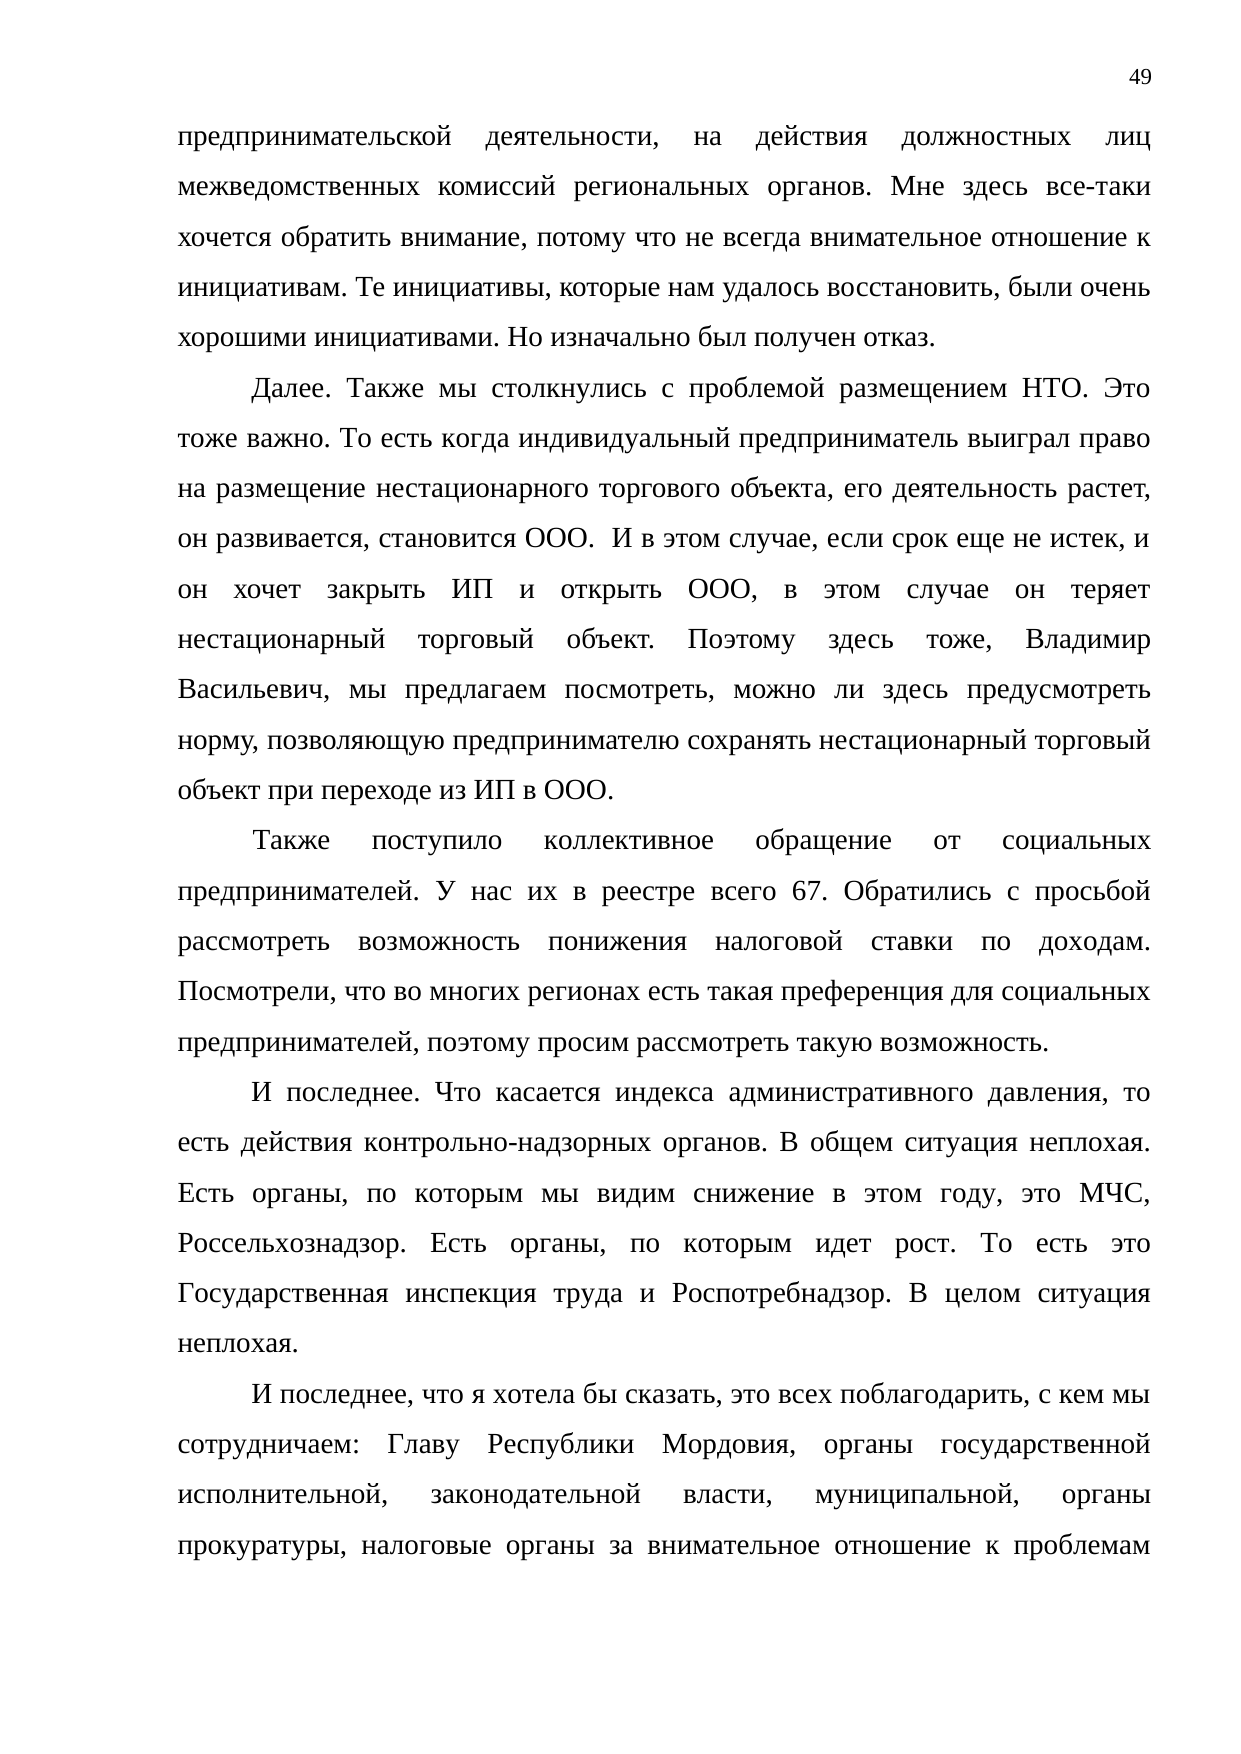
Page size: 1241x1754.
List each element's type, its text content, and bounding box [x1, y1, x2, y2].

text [177, 118, 1152, 353]
text Также поступило коллективное обращение от социальных предпринимателей. У нас их в реестре всего 67. Обратились с просьбой рассмотреть возможность понижения налоговой ставки по доходам. Посмотрели, что во многих регионах есть такая преференция для социальных предпринимателей, поэтому просим рассмотреть такую возможность. [177, 822, 1152, 1057]
text Далее. Также мы столкнулись с проблемой размещением НТО. Это тоже важно. То есть когда индивидуальный предприниматель выиграл право на размещение нестационарного торгового объекта, его деятельность растет, он развивается, становится ООО. И в этом случае, если срок еще не истек, и он хочет закрыть ИП и открыть ООО, в этом случае он теряет нестационарный торговый объект. Поэтому здесь тоже, Владимир Васильевич, мы предлагаем посмотреть, можно ли здесь предусмотреть норму, позволяющую предпринимателю сохранять нестационарный торговый объект при переходе из ИП в ООО. [177, 370, 1152, 806]
text И последнее. Что касается индекса административного давления, то есть действия контрольно-надзорных органов. В общем ситуация неплохая. Есть органы, по которым мы видим снижение в этом году, это МЧС, Россельхознадзор. Есть органы, по которым идет рост. То есть это Государственная инспекция труда и Роспотребнадзор. В целом ситуация неплохая. [177, 1074, 1152, 1359]
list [177, 1376, 1152, 1560]
